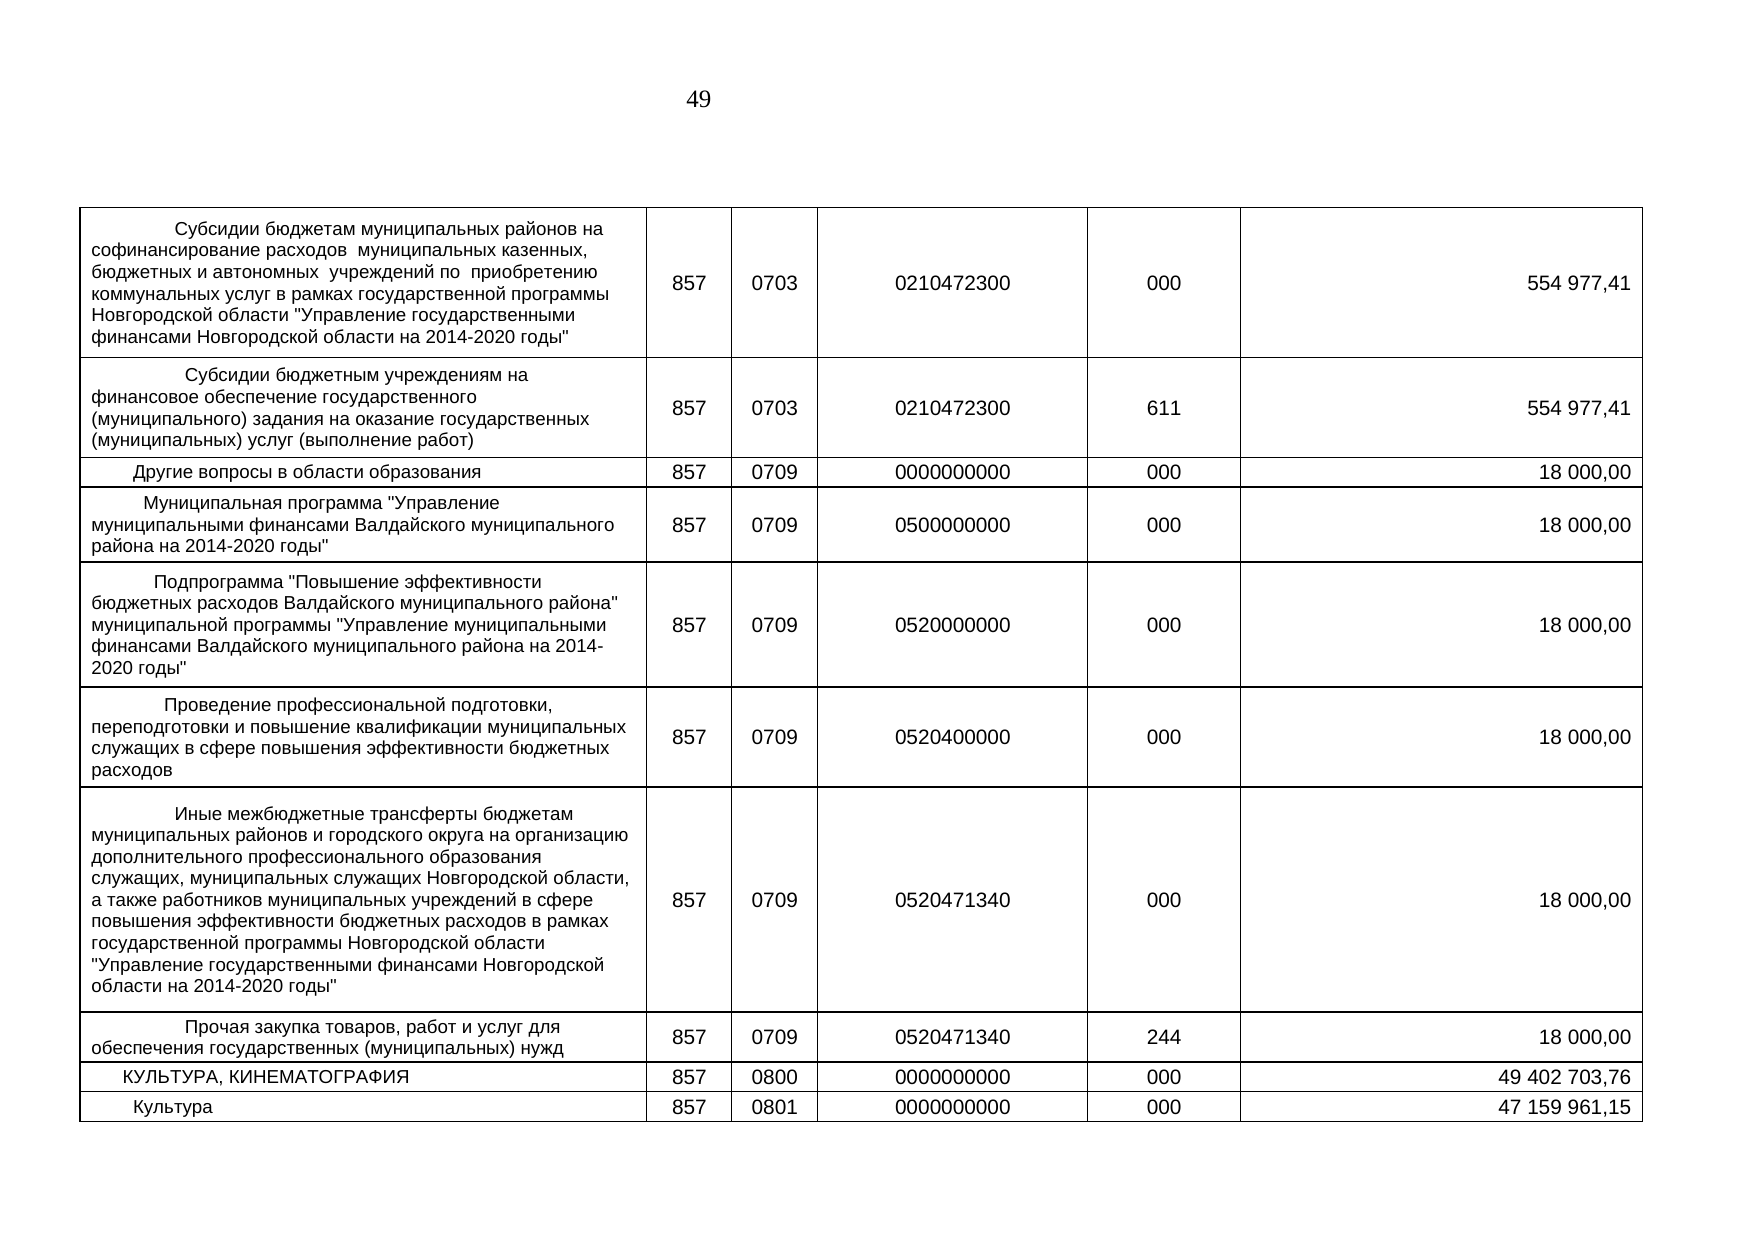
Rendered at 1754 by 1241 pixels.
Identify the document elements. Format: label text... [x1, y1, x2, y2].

table_cell 857 [647, 788, 731, 1011]
table_cell 857 [647, 688, 731, 786]
table_cell Субсидии бюджетам муниципальных районов на софинансирование расходов муниципальных казенных, бюджетных и автономных учреждений по приобретению коммунальных услуг в рамках государственной программы Новгородской области "Управление государственными финансами Новгородской области на 2014-2020 годы" [81, 208, 646, 357]
table_cell 554 977,41 [1241, 208, 1642, 357]
table_cell Проведение профессиональной подготовки, переподготовки и повышение квалификации муниципальных служащих в сфере повышения эффективности бюджетных расходов [81, 688, 646, 786]
table_cell 0520471340 [818, 788, 1087, 1011]
table_cell 000 [1088, 688, 1240, 786]
table_cell 000 [1088, 1063, 1240, 1091]
table_cell 000 [1088, 458, 1240, 486]
table_cell 857 [647, 458, 731, 486]
table_cell 000 [1088, 788, 1240, 1011]
table_cell 244 [1088, 1013, 1240, 1061]
table_cell 0709 [732, 788, 817, 1011]
table_cell 0801 [732, 1092, 817, 1121]
table_cell 18 000,00 [1241, 563, 1642, 686]
table_cell 0000000000 [818, 1092, 1087, 1121]
table_cell 18 000,00 [1241, 1013, 1642, 1061]
table_cell 857 [647, 1013, 731, 1061]
table_cell 0703 [732, 208, 817, 357]
table_cell 000 [1088, 563, 1240, 686]
table_cell 857 [647, 1092, 731, 1121]
table_cell 554 977,41 [1241, 358, 1642, 457]
table_cell 000 [1088, 208, 1240, 357]
table_cell Прочая закупка товаров, работ и услуг для обеспечения государственных (муниципальных) нужд [81, 1013, 646, 1061]
table_cell 0800 [732, 1063, 817, 1091]
table_cell 0210472300 [818, 358, 1087, 457]
table_cell 0000000000 [818, 458, 1087, 486]
table_cell 18 000,00 [1241, 458, 1642, 486]
table_cell 000 [1088, 488, 1240, 561]
table_cell 18 000,00 [1241, 788, 1642, 1011]
table_cell 0709 [732, 688, 817, 786]
table_cell 857 [647, 563, 731, 686]
table_cell 0520471340 [818, 1013, 1087, 1061]
table_cell 0709 [732, 563, 817, 686]
table_cell 18 000,00 [1241, 688, 1642, 786]
table_cell Подпрограмма "Повышение эффективности бюджетных расходов Валдайского муниципального района" муниципальной программы "Управление муниципальными финансами Валдайского муниципального района на 2014-2020 годы" [81, 563, 646, 686]
table_cell 857 [647, 208, 731, 357]
table_cell 0210472300 [818, 208, 1087, 357]
table_cell 0709 [732, 1013, 817, 1061]
table_cell 0520000000 [818, 563, 1087, 686]
table_cell 857 [647, 358, 731, 457]
table_cell Культура [81, 1092, 646, 1121]
table_cell 857 [647, 1063, 731, 1091]
table_cell 47 159 961,15 [1241, 1092, 1642, 1121]
table_cell Иные межбюджетные трансферты бюджетам муниципальных районов и городского округа на организацию дополнительного профессионального образования служащих, муниципальных служащих Новгородской области, а также работников муниципальных учреждений в сфере повышения эффективности бюджетных расходов в рамках государственной программы Новгородской области "Управление государственными финансами Новгородской области на 2014-2020 годы" [81, 788, 646, 1011]
table_cell 0703 [732, 358, 817, 457]
table_cell 611 [1088, 358, 1240, 457]
table_cell 857 [647, 488, 731, 561]
table_cell 18 000,00 [1241, 488, 1642, 561]
table_cell 0500000000 [818, 488, 1087, 561]
table_cell Другие вопросы в области образования [81, 458, 646, 486]
table_cell КУЛЬТУРА, КИНЕМАТОГРАФИЯ [81, 1063, 646, 1091]
table_cell 000 [1088, 1092, 1240, 1121]
table_cell 0709 [732, 488, 817, 561]
table_cell 0000000000 [818, 1063, 1087, 1091]
table_cell Муниципальная программа "Управление муниципальными финансами Валдайского муниципального района на 2014-2020 годы" [81, 488, 646, 561]
table_cell 0520400000 [818, 688, 1087, 786]
table_cell 49 402 703,76 [1241, 1063, 1642, 1091]
table_cell 0709 [732, 458, 817, 486]
